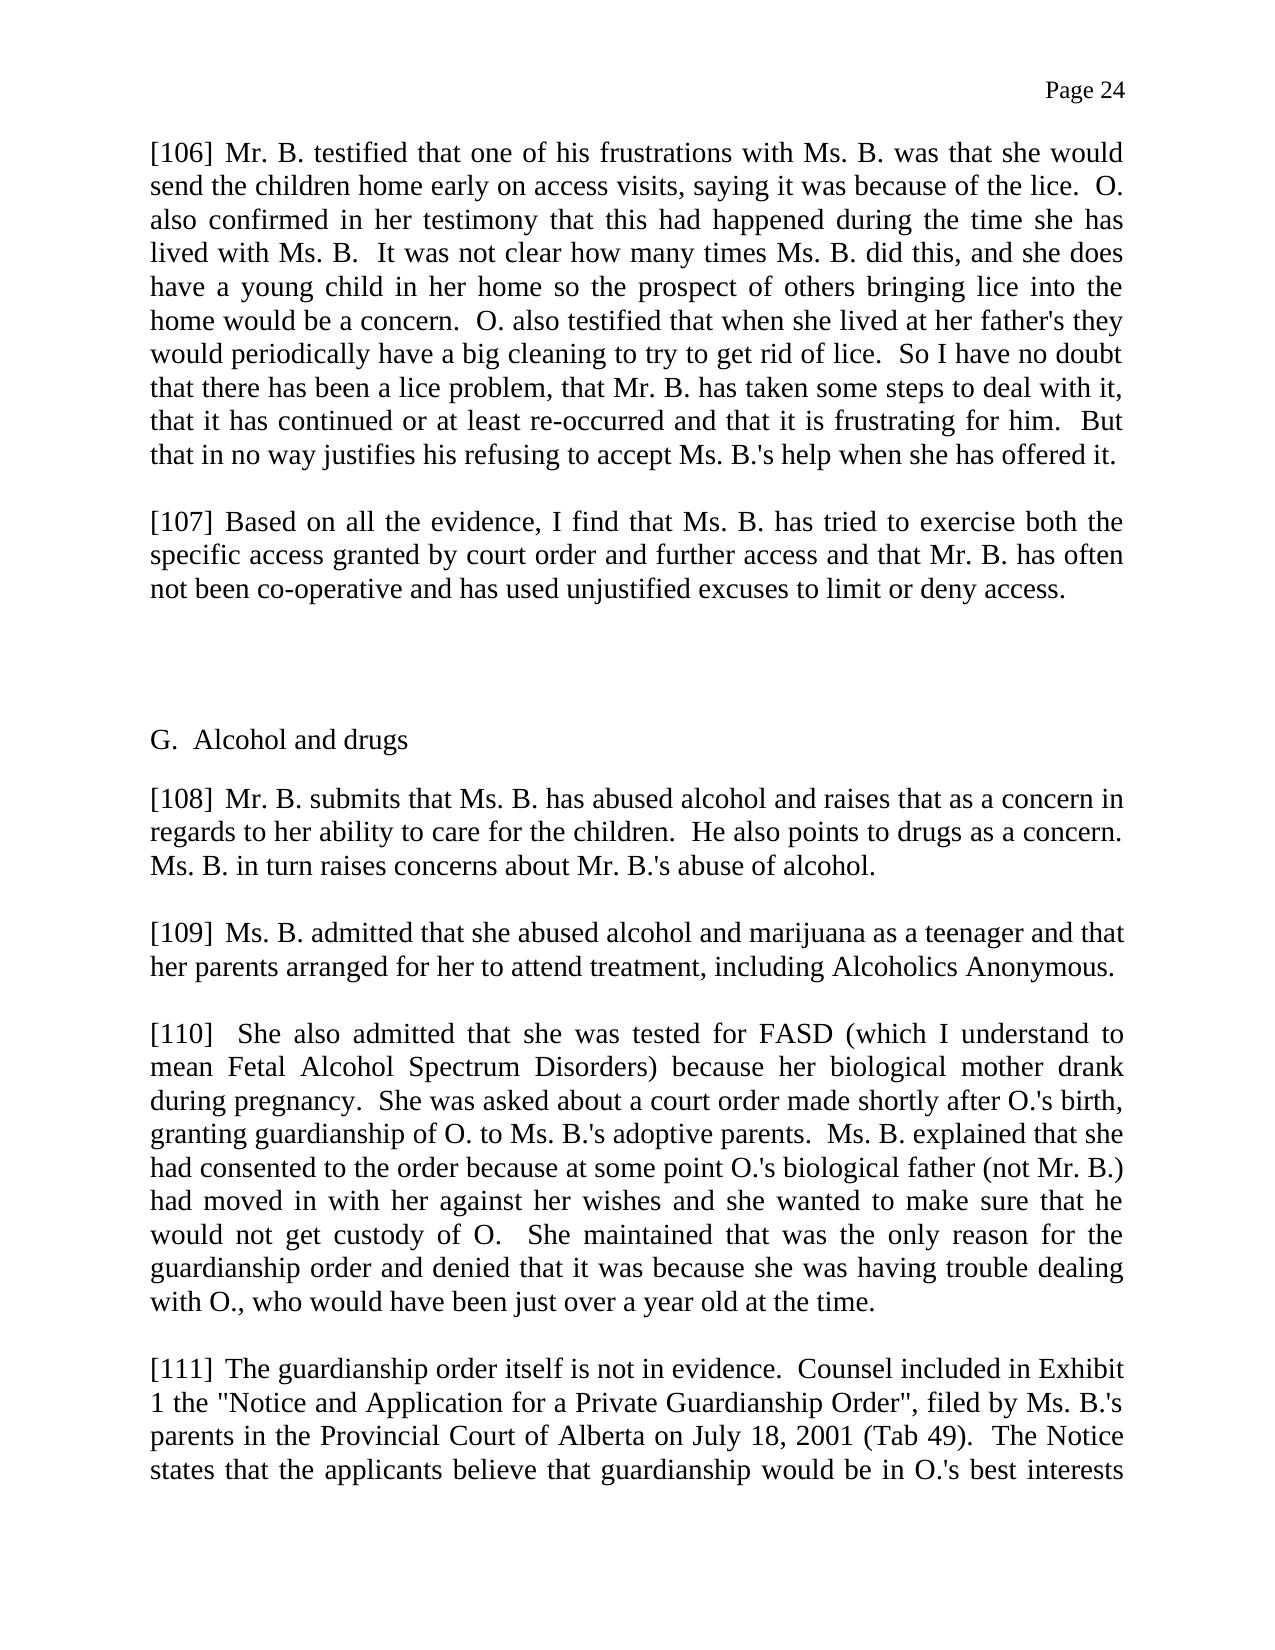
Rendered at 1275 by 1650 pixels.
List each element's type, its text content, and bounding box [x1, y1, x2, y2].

list Mr. B. submits that Ms. B. has abused alcohol and raises that as a concern in regards to her ability to care for the children. He also points to drugs as a concern. Ms. B. in turn raises concerns about Mr. B.'s abuse of alcohol. [150, 781, 1125, 882]
list Mr. B. testified that one of his frustrations with Ms. B. was that she would send the children home early on access visits, saying it was because of the lice. O. also confirmed in her testimony that this had happened during the time she has lived with Ms. B. It was not clear how many times Ms. B. did this, and she does have a young child in her home so the prospect of others bringing lice into the home would be a concern. O. also testified that when she lived at her father's they would periodically have a big cleaning to try to get rid of lice. So I have no doubt that there has been a lice problem, that Mr. B. has taken some steps to deal with it, that it has continued or at least re-occurred and that it is frustrating for him. But that in no way justifies his refusing to accept Ms. B.'s help when she has offered it. [150, 135, 1125, 470]
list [150, 1351, 1125, 1485]
list She also admitted that she was tested for FASD (which I understand to mean Fetal Alcohol Spectrum Disorders) because her biological mother drank during pregnancy. She was asked about a court order made shortly after O.'s birth, granting guardianship of O. to Ms. B.'s adoptive parents. Ms. B. explained that she had consented to the order because at some point O.'s biological father (not Mr. B.) had moved in with her against her wishes and she wanted to make sure that he would not get custody of O. She maintained that was the only reason for the guardianship order and denied that it was because she was having trouble dealing with O., who would have been just over a year old at the time. [150, 1016, 1125, 1318]
text G. Alcohol and drugs [150, 722, 1125, 756]
list Based on all the evidence, I find that Ms. B. has tried to exercise both the specific access granted by court order and further access and that Mr. B. has often not been co-operative and has used unjustified excuses to limit or deny access. [150, 504, 1125, 604]
list Ms. B. admitted that she abused alcohol and marijuana as a teenager and that her parents arranged for her to attend treatment, including Alcoholics Anonymous. [150, 915, 1125, 982]
